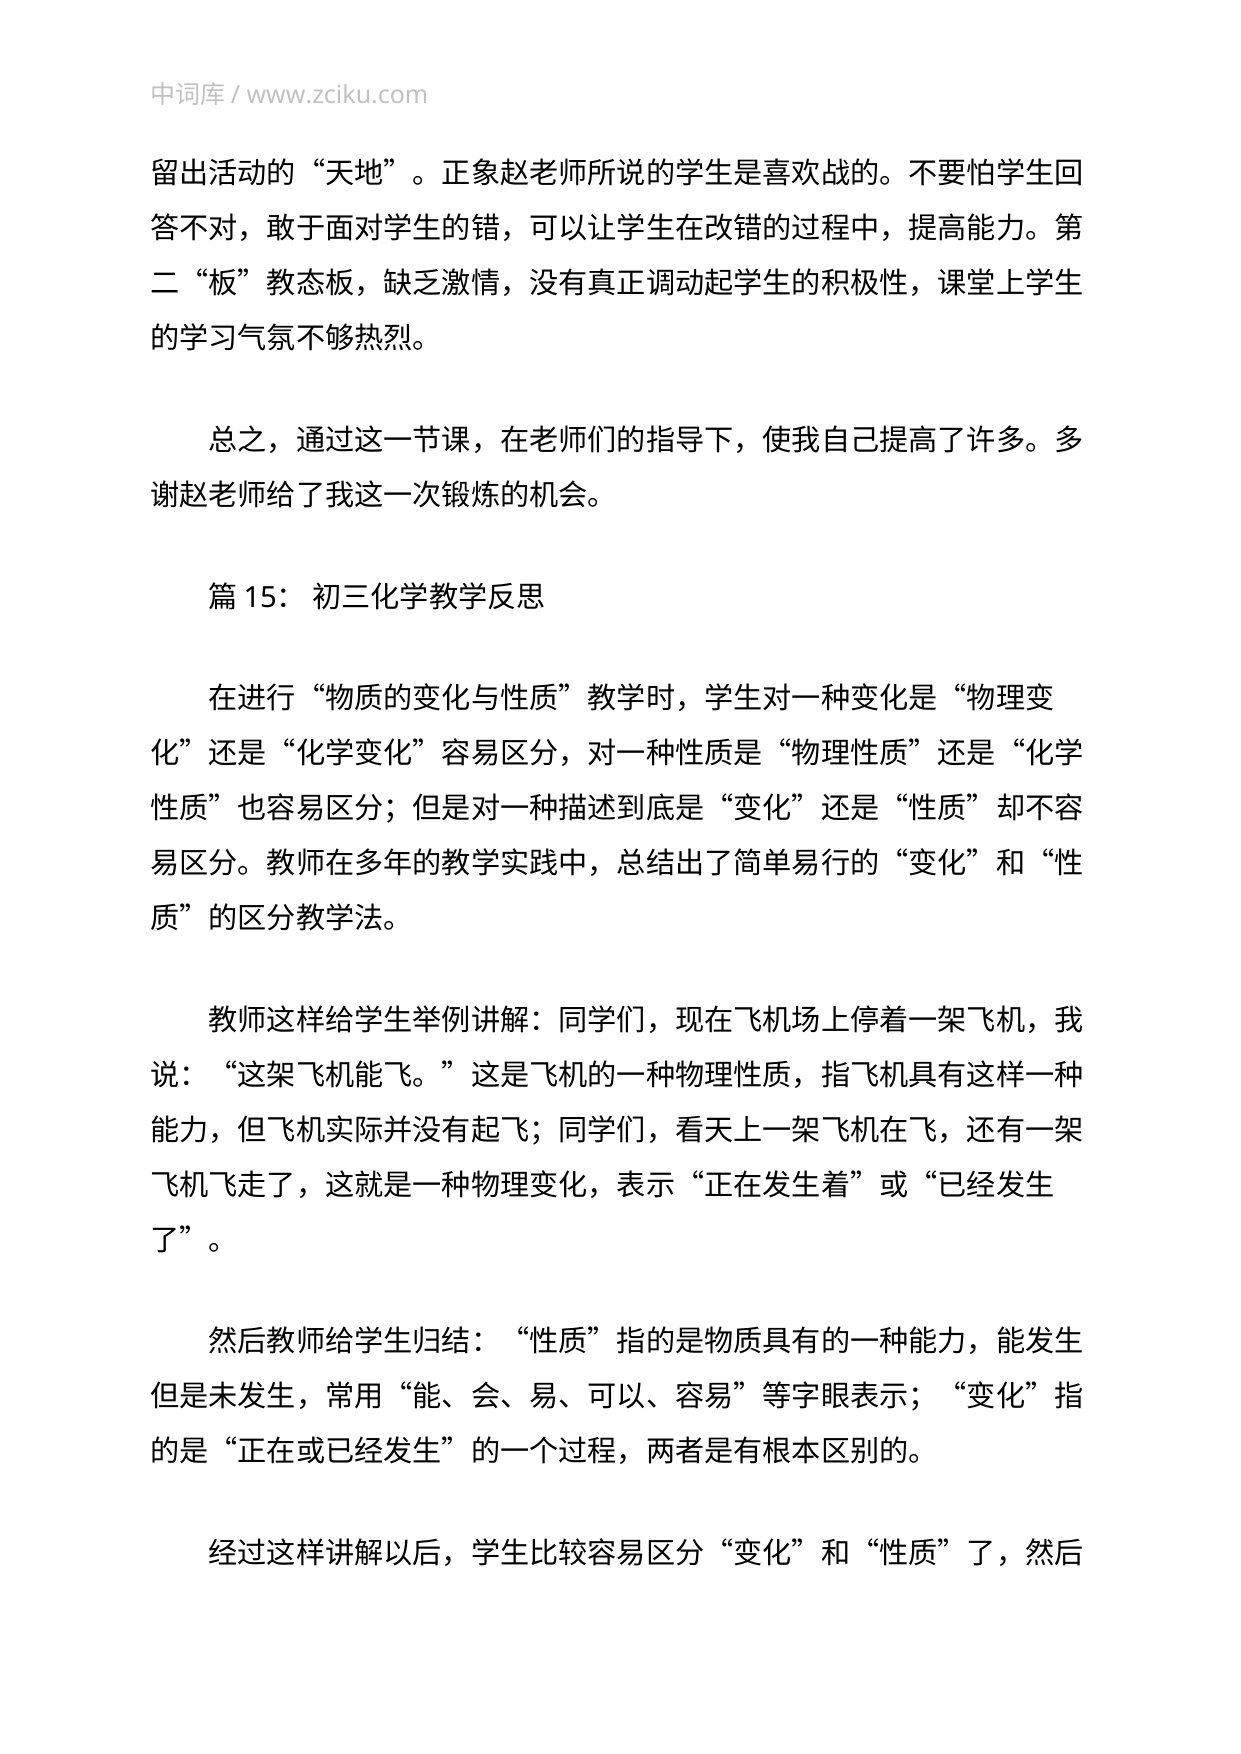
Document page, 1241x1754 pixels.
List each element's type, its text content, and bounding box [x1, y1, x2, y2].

text 教师这样给学生举例讲解：同学们，现在飞机场上停着一架飞机，我说：“这架飞机能飞。”这是飞机的一种物理性质，指飞机具有这样一种能力，但飞机实际并没有起飞；同学们，看天上一架飞机在飞，还有一架飞机飞走了，这就是一种物理变化，表示“正在发生着”或“已经发生了”。 [150, 996, 1090, 1258]
text 总之，通过这一节课，在老师们的指导下，使我自己提高了许多。多谢赵老师给了我这一次锻炼的机会。 [150, 416, 1090, 514]
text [150, 150, 1090, 357]
text 在进行“物质的变化与性质”教学时，学生对一种变化是“物理变化”还是“化学变化”容易区分，对一种性质是“物理性质”还是“化学性质”也容易区分；但是对一种描述到底是“变化”还是“性质”却不容易区分。教师在多年的教学实践中，总结出了简单易行的“变化”和“性质”的区分教学法。 [150, 675, 1090, 937]
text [150, 1529, 1090, 1572]
text 篇15： 初三化学教学反思 [150, 573, 1090, 616]
text 然后教师给学生归结：“性质”指的是物质具有的一种能力，能发生但是未发生，常用“能、会、易、可以、容易”等字眼表示；“变化”指的是“正在或已经发生”的一个过程，两者是有根本区别的。 [150, 1318, 1090, 1470]
